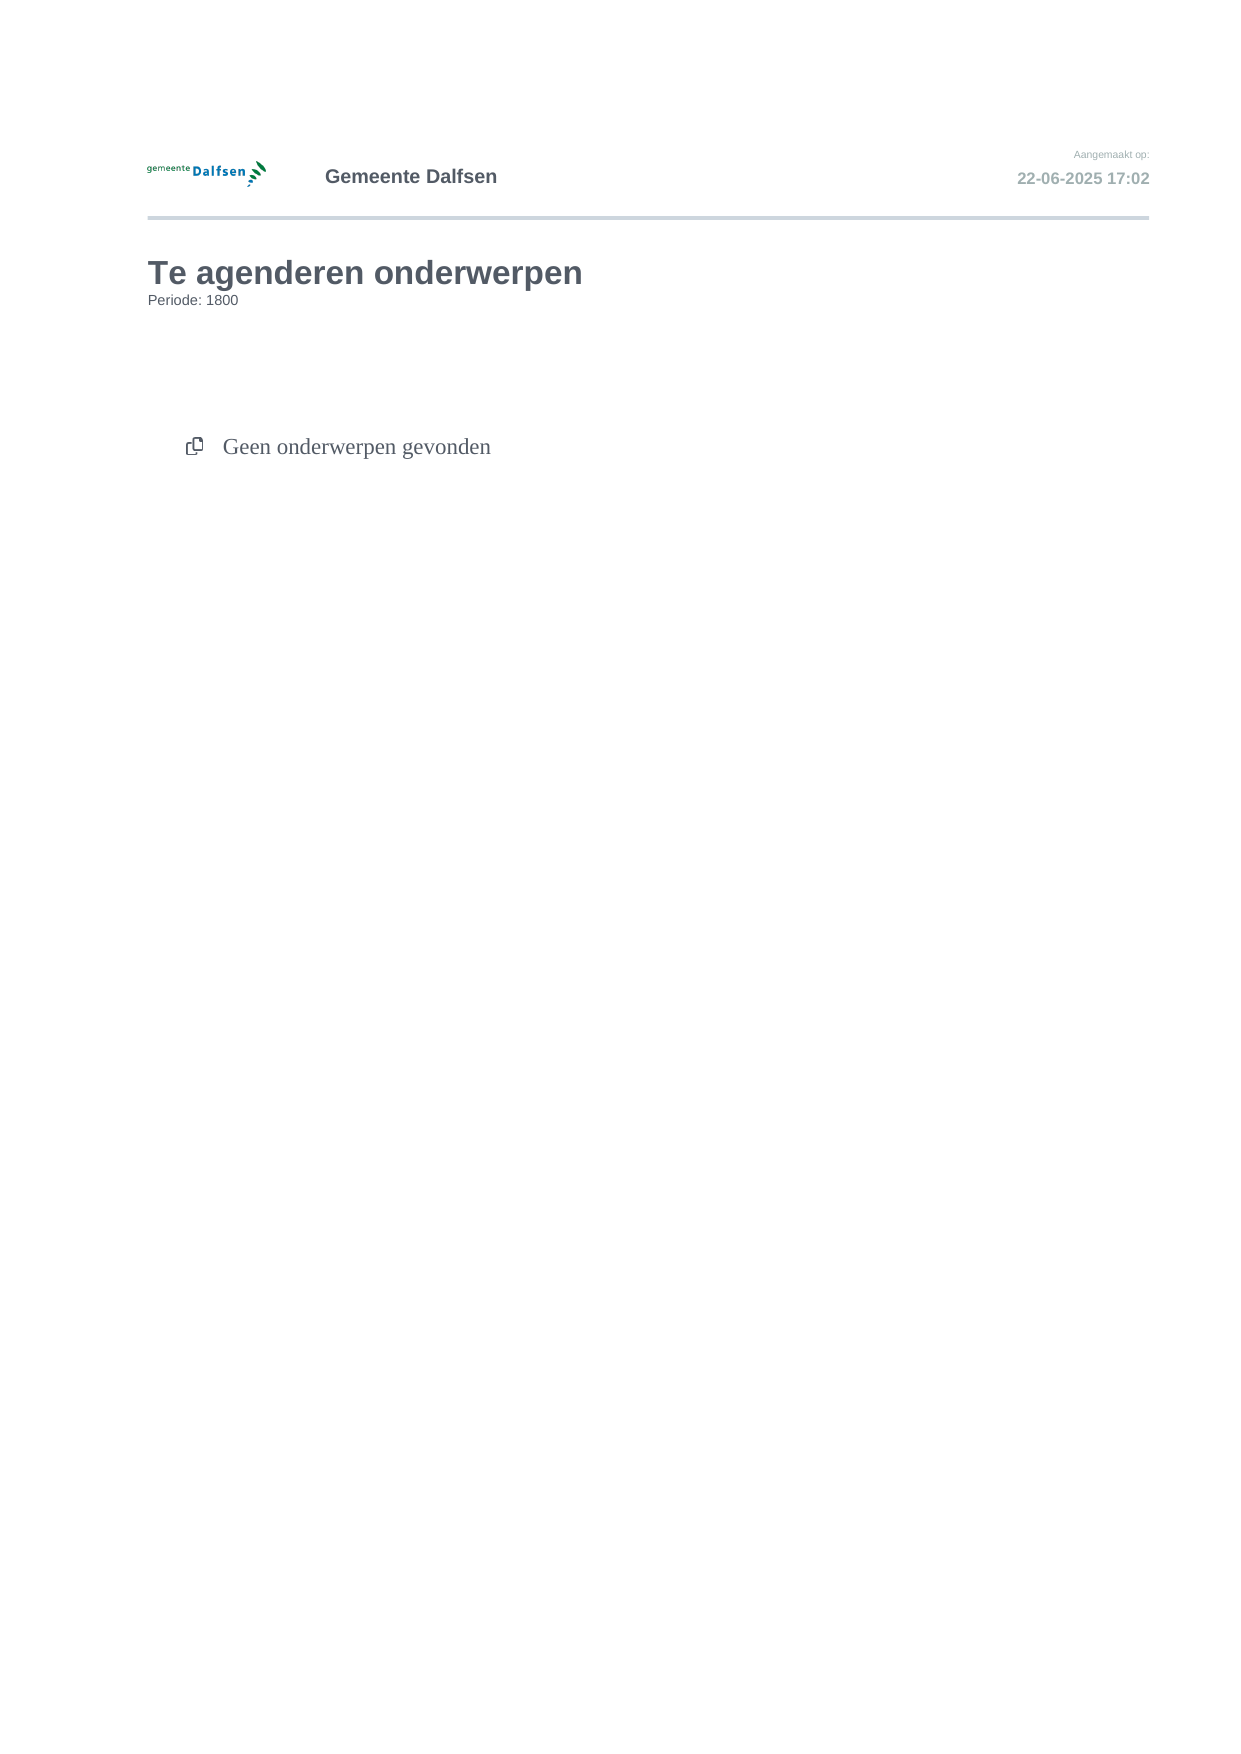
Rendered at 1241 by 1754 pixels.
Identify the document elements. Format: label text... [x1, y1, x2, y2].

table_header Te agenderen onderwerpen [148, 245, 727, 292]
table_header Aangemaakt op: [727, 148, 1149, 161]
table_cell 22-06-2025 17:02 [727, 161, 1149, 188]
picture [186, 437, 203, 455]
table_header Gemeente Dalfsen [325, 148, 727, 188]
list Geen onderwerpen gevonden [185, 433, 1093, 459]
table_cell Periode: 1800 [148, 292, 727, 325]
table_header [148, 148, 325, 188]
picture [147, 161, 266, 187]
picture [147, 216, 1150, 220]
